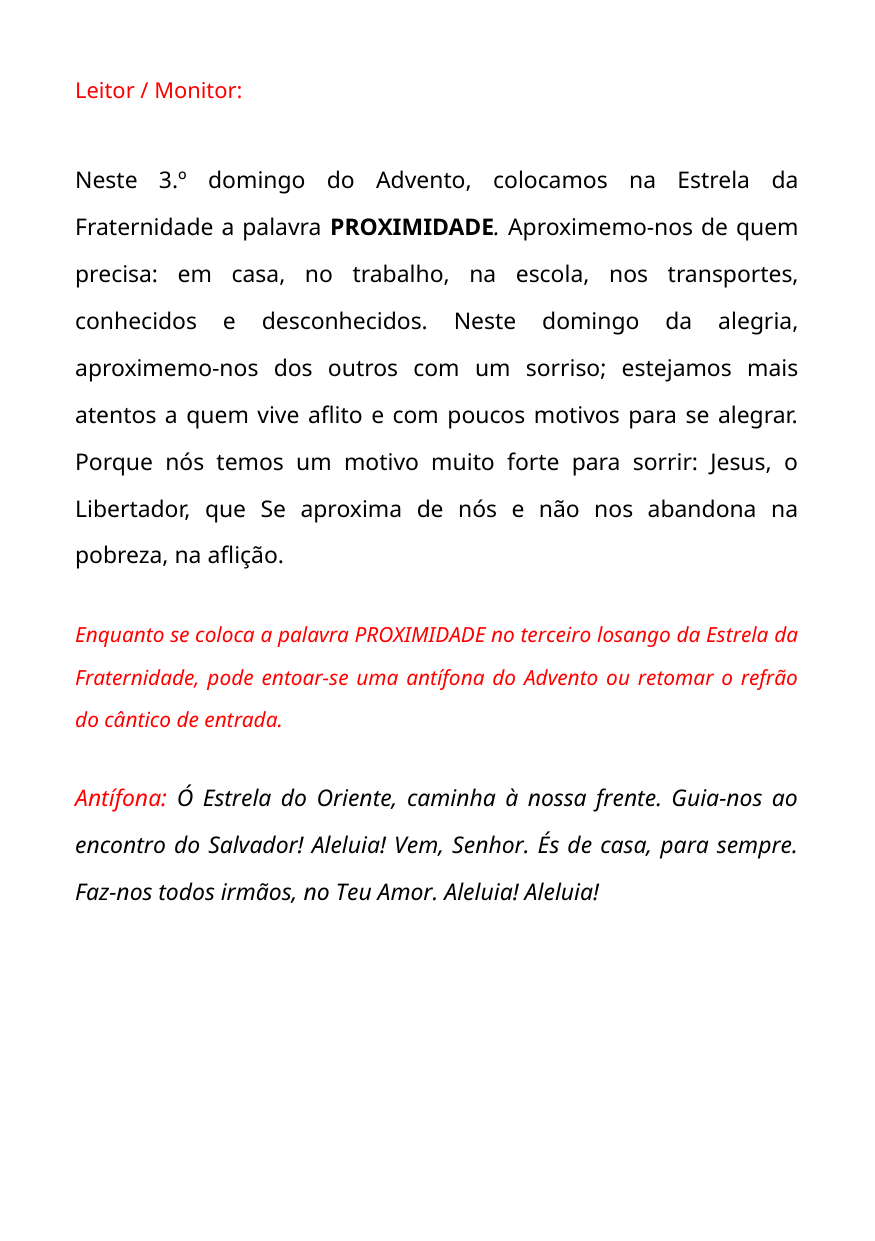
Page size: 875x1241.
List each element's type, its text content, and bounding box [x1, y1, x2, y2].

text Antífona: Ó Estrela do Oriente, caminha à nossa frente. Guia-nos ao encontro do Salvador! Aleluia! Vem, Senhor. És de casa, para sempre. Faz-nos todos irmãos, no Teu Amor. Aleluia! Aleluia! [75, 737, 799, 862]
text Enquanto se coloca a palavra PROXIMIDADE no terceiro losango da Estrela da Fraternidade, pode entoar-se uma antífona do Advento ou retomar o refrão do cântico de entrada. [75, 576, 799, 689]
subtitle Neste 3.º domingo do Advento, colocamos na Estrela da Fraternidade a palavra PROXIMIDADE. Aproximemo-nos de quem precisa: em casa, no trabalho, na escola, nos transportes, conhecidos e desconhecidos. Neste domingo da alegria, aproximemo-nos dos outros com um sorriso; estejamos mais atentos a quem vive aflito e com poucos motivos para se alegrar. Porque nós temos um motivo muito forte para sorrir: Jesus, o Libertador, que Se aproxima de nós e não nos abandona na pobreza, na aflição. [75, 120, 799, 526]
